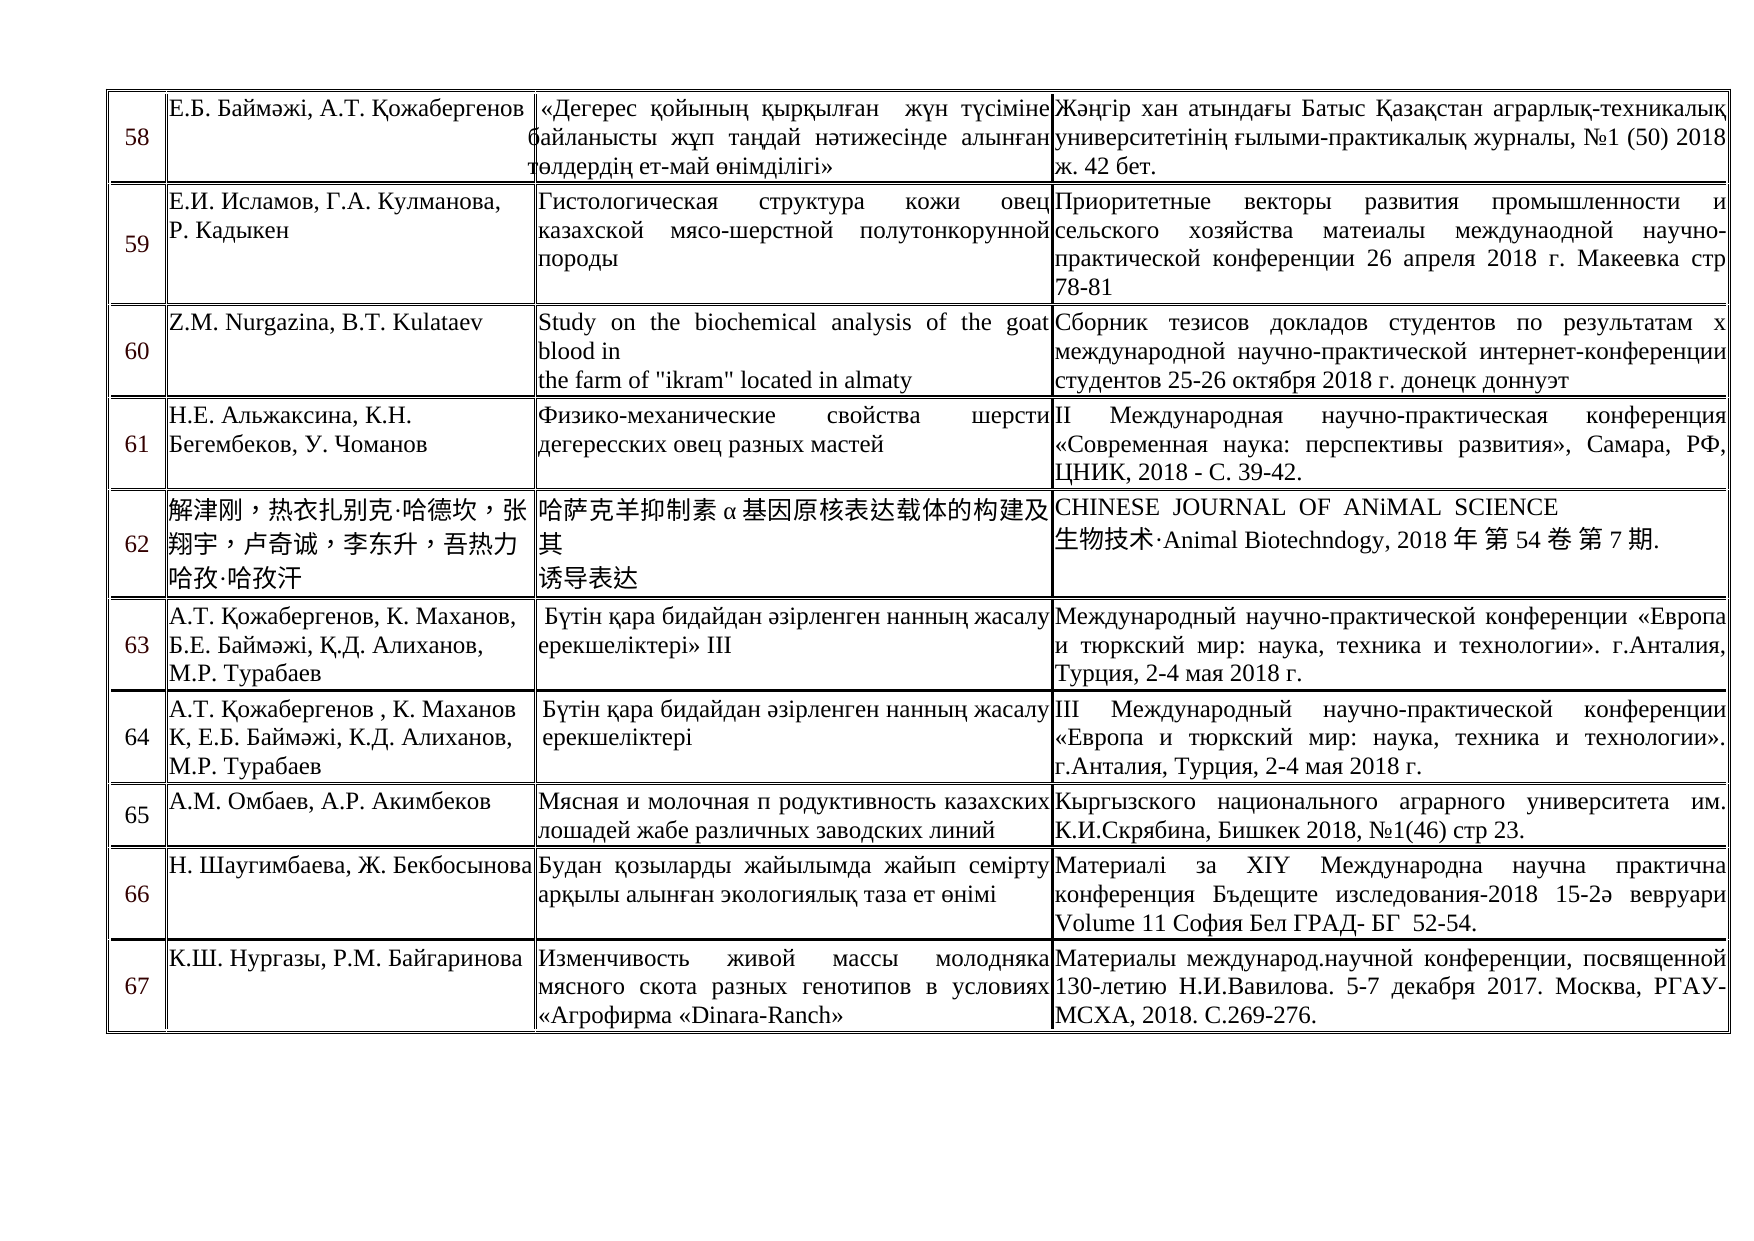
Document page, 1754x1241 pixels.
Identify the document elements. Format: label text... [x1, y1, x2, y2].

table_cell Бүтін қара бидайдан әзірленген нанның жасалу ерекшеліктері [537, 692, 1051, 781]
table_cell 63 [109, 596, 165, 689]
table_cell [166, 92, 536, 181]
table_cell Гистологическая структура кожи овец казахской мясо-шерстной полутонкорунной породы [537, 185, 1051, 302]
table_cell 60 [109, 303, 165, 395]
table_cell CHINESE JOURNAL OF ANiMAL SCIENCE 生物技术·Animal Biotechndogy, 2018 年 第 54 卷 第 7 期. [1052, 488, 1729, 596]
table_cell 哈萨克羊抑制素α基因原核表达载体的构建及其 诱导表达 [537, 491, 1051, 596]
table_cell Н.Е. Альжаксина, К.Н. Бегембеков, У. Чоманов [168, 399, 534, 488]
table_cell А.Т. Қожабергенов, К. Маханов, Б.Е. Баймәжі, Қ.Д. Алиханов, М.Р. Турабаев [168, 600, 534, 689]
table_cell Сборник тезисов докладов студентов по результатам x международной научно-практической интернет-конференции студентов 25-26 октября 2018 г. донецк доннуэт [1054, 303, 1728, 395]
table_cell 64 [109, 689, 165, 781]
table_cell «Дегерес қойының қырқылған жүн түсіміне байланысты жұп таңдай нәтижесінде алынған төлдердің ет-май өнімділігі» [536, 92, 1052, 181]
table_cell К.Ш. Нургазы, Р.М. Байгаринова [166, 941, 536, 1031]
table_cell 58 [109, 92, 166, 181]
table_cell А.Т. Қожабергенов , К. Маханов К, Е.Б. Баймәжі, К.Д. Алиханов, М.Р. Турабаев [168, 692, 534, 781]
table_cell 61 [109, 395, 165, 488]
table_cell 59 [109, 181, 165, 302]
table_cell 65 [109, 781, 165, 845]
table_cell ІІІ Международный научно-практической конференции «Европа и тюркский мир: наука, техника и технологии». г.Анталия, Турция, 2-4 мая 2018 г. [1054, 689, 1728, 781]
table_cell Бүтін қара бидайдан әзірленген нанның жасалу ерекшеліктері» ІІІ [537, 600, 1051, 689]
table_cell 62 [107, 488, 166, 596]
table_cell Жәңгір хан атындағы Батыс Қазақстан аграрлық-техникалық университетінің ғылыми-практикалық журналы, №1 (50) 2018 ж. 42 бет. [1052, 92, 1728, 181]
table_cell Мясная и молочная п родуктивность казахских лошадей жабе различных заводских линий [537, 785, 1051, 845]
table_cell Материалы международ.научной конференции, посвященной 130-летию Н.И.Вавилова. 5-7 декабря 2017. Москва, РГАУ-МСХА, 2018. С.269-276. [1052, 938, 1729, 1031]
table_cell II Международная научно-практическая конференция «Современная наука: перспективы развития», Самара, РФ, ЦНИК, 2018 - С. 39-42. [1054, 395, 1728, 488]
table_cell Международный научно-практической конференции «Европа и тюркский мир: наука, техника и технологии». г.Анталия, Турция, 2-4 мая 2018 г. [1054, 596, 1728, 689]
table_cell 解津刚，热衣扎别克·哈德坎，张翔宇，卢奇诚，李东升，吾热力哈孜·哈孜汗 [168, 491, 534, 596]
table_cell Будан қозыларды жайылымда жайып семірту арқылы алынған экологиялық таза ет өнімі [537, 849, 1051, 938]
table_cell Н. Шаугимбаева, Ж. Бекбосынова [168, 849, 534, 938]
table_cell Изменчивость живой массы молодняка мясного скота разных генотипов в условиях «Агрофирма «Dinara-Ranch» [536, 941, 1052, 1031]
table_cell 67 [107, 938, 166, 1031]
table_cell Физико-механические свойства шерсти дегересских овец разных мастей [537, 399, 1051, 488]
table_cell Кыргызского национального аграрного университета им. К.И.Скрябина, Бишкек 2018, №1(46) стр 23. [1054, 781, 1728, 845]
table_cell 66 [109, 845, 165, 938]
table_cell Z.M. Nurgazina, B.T. Kulataev [168, 306, 534, 395]
table_cell Материалі за XIY Международна научна практична конференция Бъдещите изследования-2018 15-2ә вевруари Volume 11 София Бел ГРАД- БГ 52-54. [1054, 845, 1728, 938]
table_cell Приоритетные векторы развития промышленности и сельского хозяйства матеиалы междунаодной научно-практической конференции 26 апреля 2018 г. Макеевка стр 78-81 [1054, 181, 1728, 302]
table_cell Е.И. Исламов, Г.А. Кулманова, Р. Кадыкен [168, 185, 534, 302]
table_cell А.М. Омбаев, А.Р. Акимбеков [168, 785, 534, 845]
table_cell Study on the biochemical analysis of the goat blood in the farm of "ikram" located in almaty [537, 306, 1051, 395]
